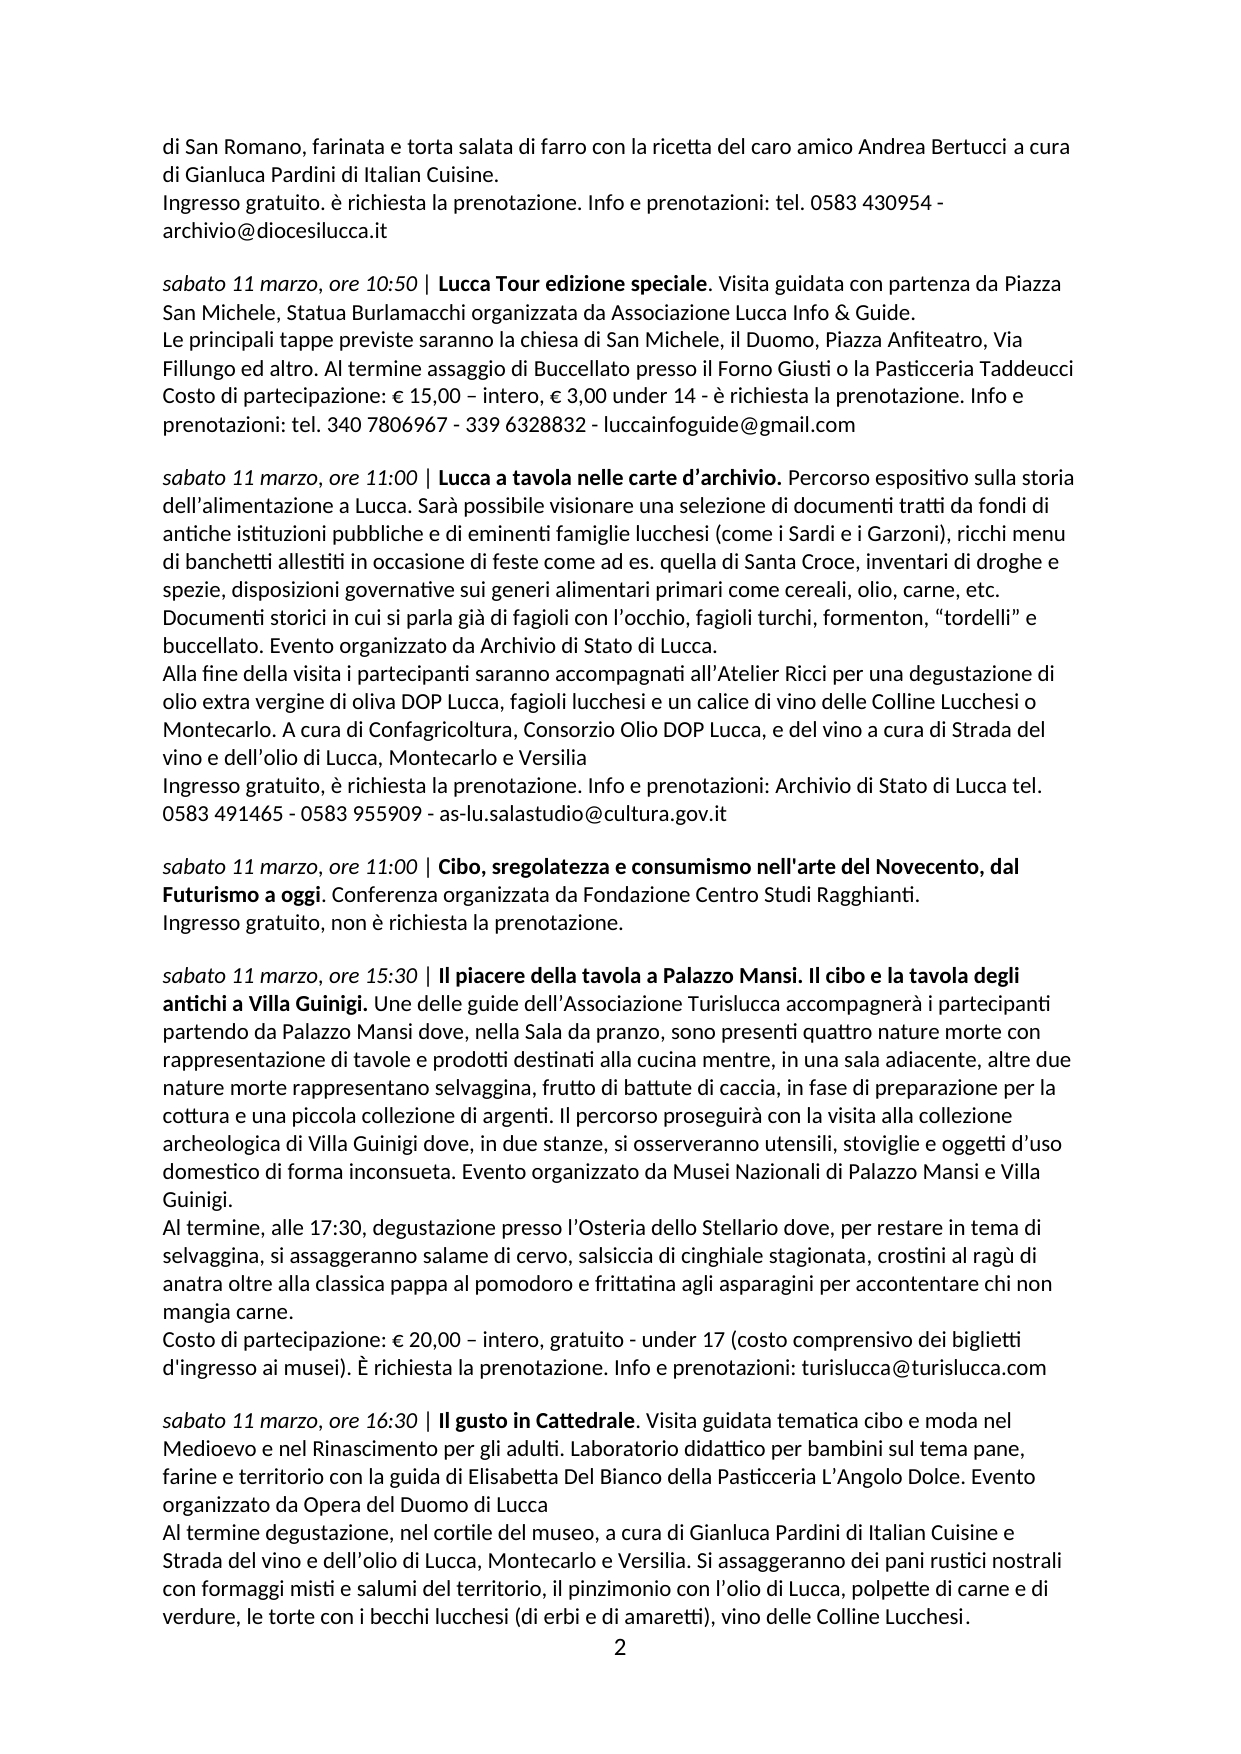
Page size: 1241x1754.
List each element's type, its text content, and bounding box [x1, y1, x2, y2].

text Costo di partecipazione: € 20,00 – intero, gratuito - under 17 (costo comprensivo dei biglietti d'ingresso ai musei). È richiesta la prenotazione. Info e prenotazioni: turislucca@turislucca.com [162, 1325, 1078, 1381]
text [162, 132, 1078, 188]
text sabato 11 marzo, ore 11:00 | Lucca a tavola nelle carte d’archivio. Percorso espositivo sulla storia dell’alimentazione a Lucca. Sarà possibile visionare una selezione di documenti tratti da fondi di antiche istituzioni pubbliche e di eminenti famiglie lucchesi (come i Sardi e i Garzoni), ricchi menu di banchetti allestiti in occasione di feste come ad es. quella di Santa Croce, inventari di droghe e spezie, disposizioni governative sui generi alimentari primari come cereali, olio, carne, etc. Documenti storici in cui si parla già di fagioli con l’occhio, fagioli turchi, formenton, “tordelli” e buccellato. Evento organizzato da Archivio di Stato di Lucca. Alla fine della visita i partecipanti saranno accompagnati all’Atelier Ricci per una degustazione di olio extra vergine di oliva DOP Lucca, fagioli lucchesi e un calice di vino delle Colline Lucchesi o Montecarlo. A cura di Confagricoltura, Consorzio Olio DOP Lucca, e del vino a cura di Strada del vino e dell’olio di Lucca, Montecarlo e Versilia [162, 463, 1078, 771]
text Ingresso gratuito, non è richiesta la prenotazione. [162, 908, 1078, 936]
text Costo di partecipazione: € 15,00 – intero, € 3,00 under 14 - è richiesta la prenotazione. Info e prenotazioni: tel. 340 7806967 - 339 6328832 - luccainfoguide@gmail.com [162, 382, 1078, 438]
text sabato 11 marzo, ore 11:00 | Cibo, sregolatezza e consumismo nell'arte del Novecento, dal Futurismo a oggi. Conferenza organizzata da Fondazione Centro Studi Ragghianti. [162, 852, 1078, 908]
text sabato 11 marzo, ore 16:30 | Il gusto in Cattedrale. Visita guidata tematica cibo e moda nel Medioevo e nel Rinascimento per gli adulti. Laboratorio didattico per bambini sul tema pane, farine e territorio con la guida di Elisabetta Del Bianco della Pasticceria L’Angolo Dolce. Evento organizzato da Opera del Duomo di Lucca Al termine degustazione, nel cortile del museo, a cura di Gianluca Pardini di Italian Cuisine e Strada del vino e dell’olio di Lucca, Montecarlo e Versilia. Si assaggeranno dei pani rustici nostrali con formaggi misti e salumi del territorio, il pinzimonio con l’olio di Lucca, polpette di carne e di verdure, le torte con i becchi lucchesi (di erbi e di amaretti), vino delle Colline Lucchesi. [162, 1406, 1078, 1631]
text Ingresso gratuito. è richiesta la prenotazione. Info e prenotazioni: tel. 0583 430954 - archivio@diocesilucca.it [162, 188, 1078, 244]
text Ingresso gratuito, è richiesta la prenotazione. Info e prenotazioni: Archivio di Stato di Lucca tel. 0583 491465 - 0583 955909 - as-lu.salastudio@cultura.gov.it [162, 771, 1078, 827]
text sabato 11 marzo, ore 10:50 | Lucca Tour edizione speciale. Visita guidata con partenza da Piazza San Michele, Statua Burlamacchi organizzata da Associazione Lucca Info & Guide. Le principali tappe previste saranno la chiesa di San Michele, il Duomo, Piazza Anfiteatro, Via Fillungo ed altro. Al termine assaggio di Buccellato presso il Forno Giusti o la Pasticceria Taddeucci [162, 269, 1078, 382]
text sabato 11 marzo, ore 15:30 | Il piacere della tavola a Palazzo Mansi. Il cibo e la tavola degli antichi a Villa Guinigi. Une delle guide dell’Associazione Turislucca accompagnerà i partecipanti partendo da Palazzo Mansi dove, nella Sala da pranzo, sono presenti quattro nature morte con rappresentazione di tavole e prodotti destinati alla cucina mentre, in una sala adiacente, altre due nature morte rappresentano selvaggina, frutto di battute di caccia, in fase di preparazione per la cottura e una piccola collezione di argenti. Il percorso proseguirà con la visita alla collezione archeologica di Villa Guinigi dove, in due stanze, si osserveranno utensili, stoviglie e oggetti d’uso domestico di forma inconsueta. Evento organizzato da Musei Nazionali di Palazzo Mansi e Villa Guinigi. Al termine, alle 17:30, degustazione presso l’Osteria dello Stellario dove, per restare in tema di selvaggina, si assaggeranno salame di cervo, salsiccia di cinghiale stagionata, crostini al ragù di anatra oltre alla classica pappa al pomodoro e frittatina agli asparagini per accontentare chi non mangia carne. [162, 961, 1078, 1325]
